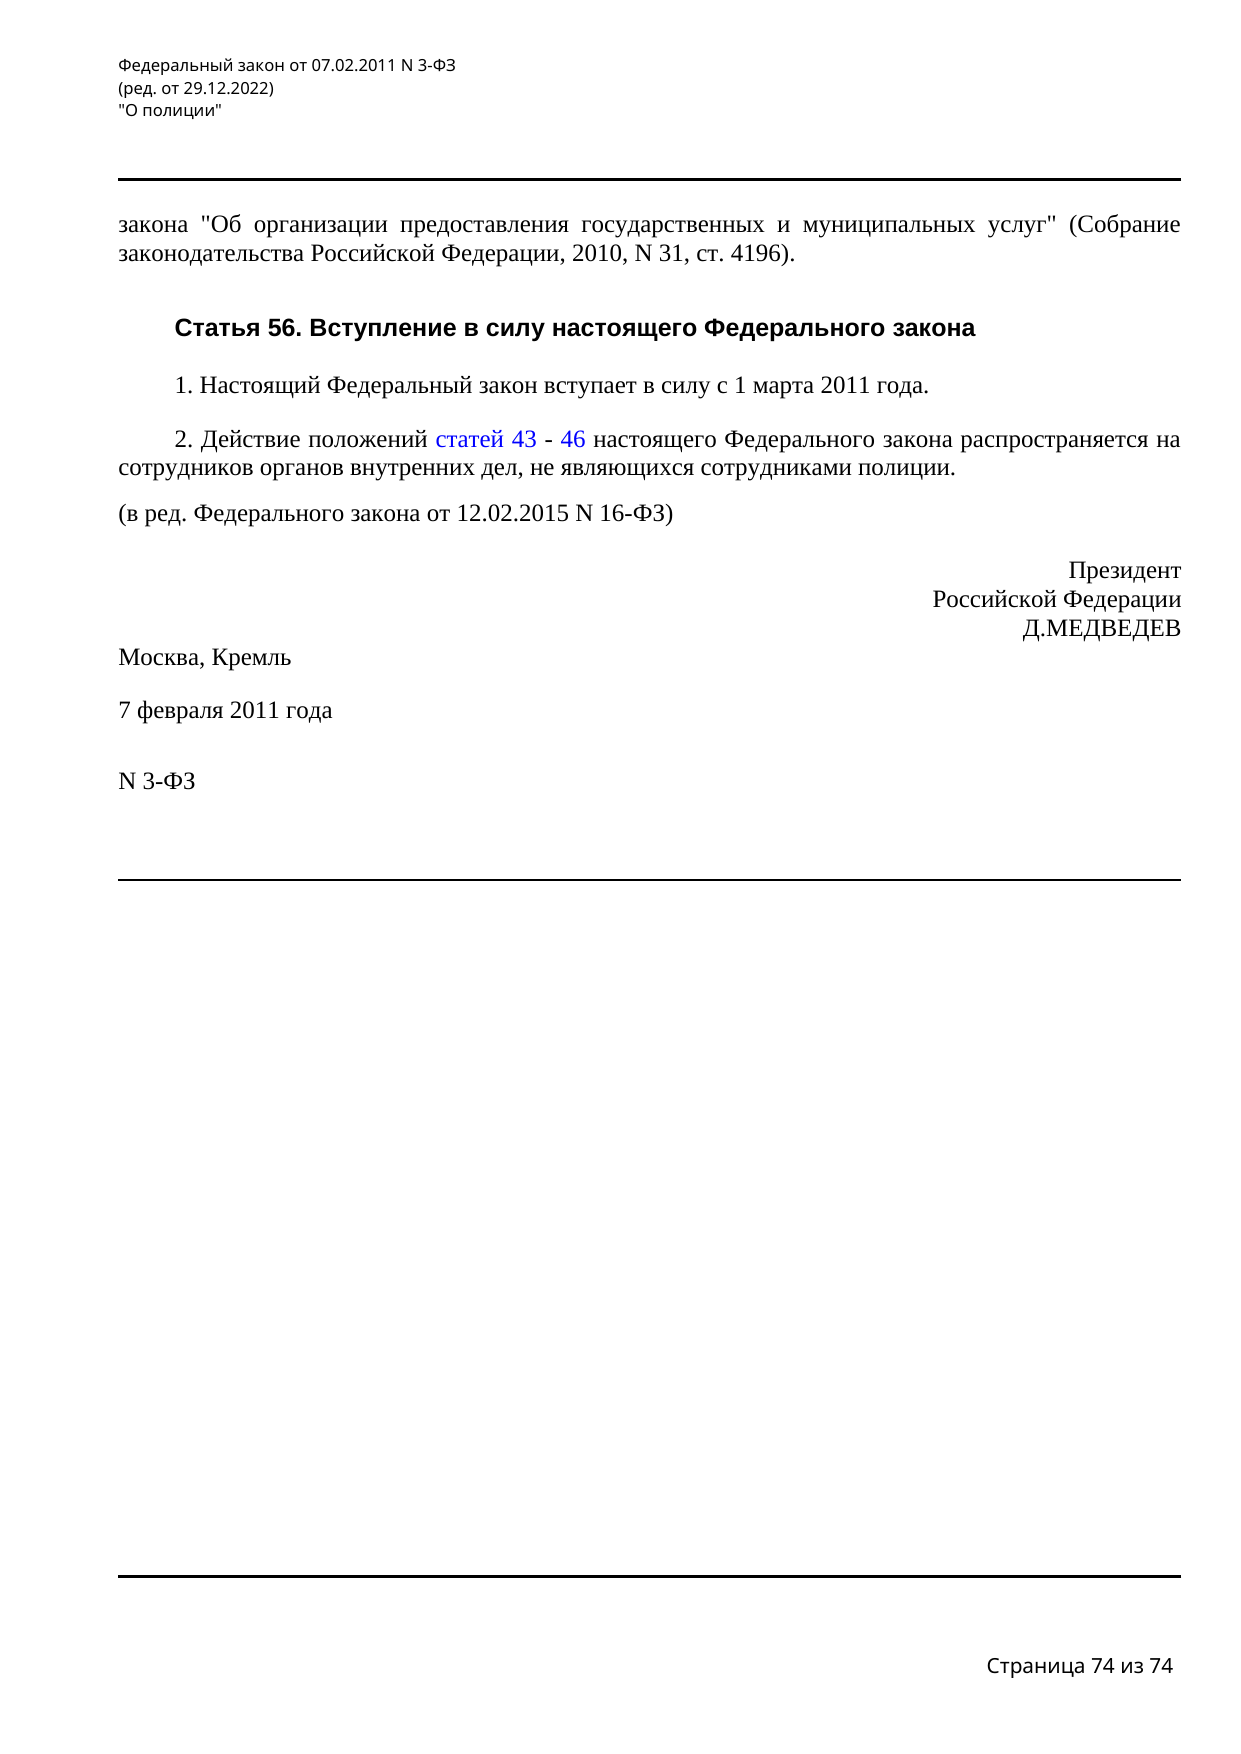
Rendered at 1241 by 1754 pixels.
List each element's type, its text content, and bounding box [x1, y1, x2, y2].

text Президент [118, 555, 1181, 584]
text Российской Федерации [118, 584, 1181, 613]
text 7 февраля 2011 года [118, 695, 1181, 724]
text 2. Действие положений статей 43 - 46 настоящего Федерального закона распространяется на сотрудников органов внутренних дел, не являющихся сотрудниками полиции. [118, 424, 1181, 481]
text Д.МЕДВЕДЕВ [118, 613, 1181, 642]
text 1. Настоящий Федеральный закон вступает в силу с 1 марта 2011 года. [118, 370, 1181, 399]
text Москва, Кремль [118, 642, 1181, 670]
text (в ред. Федерального закона от 12.02.2015 N 16-ФЗ) [118, 498, 1181, 527]
title Статья 56. Вступление в силу настоящего Федерального закона [118, 312, 1181, 341]
text N 3-ФЗ [118, 766, 1181, 794]
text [118, 209, 1181, 267]
